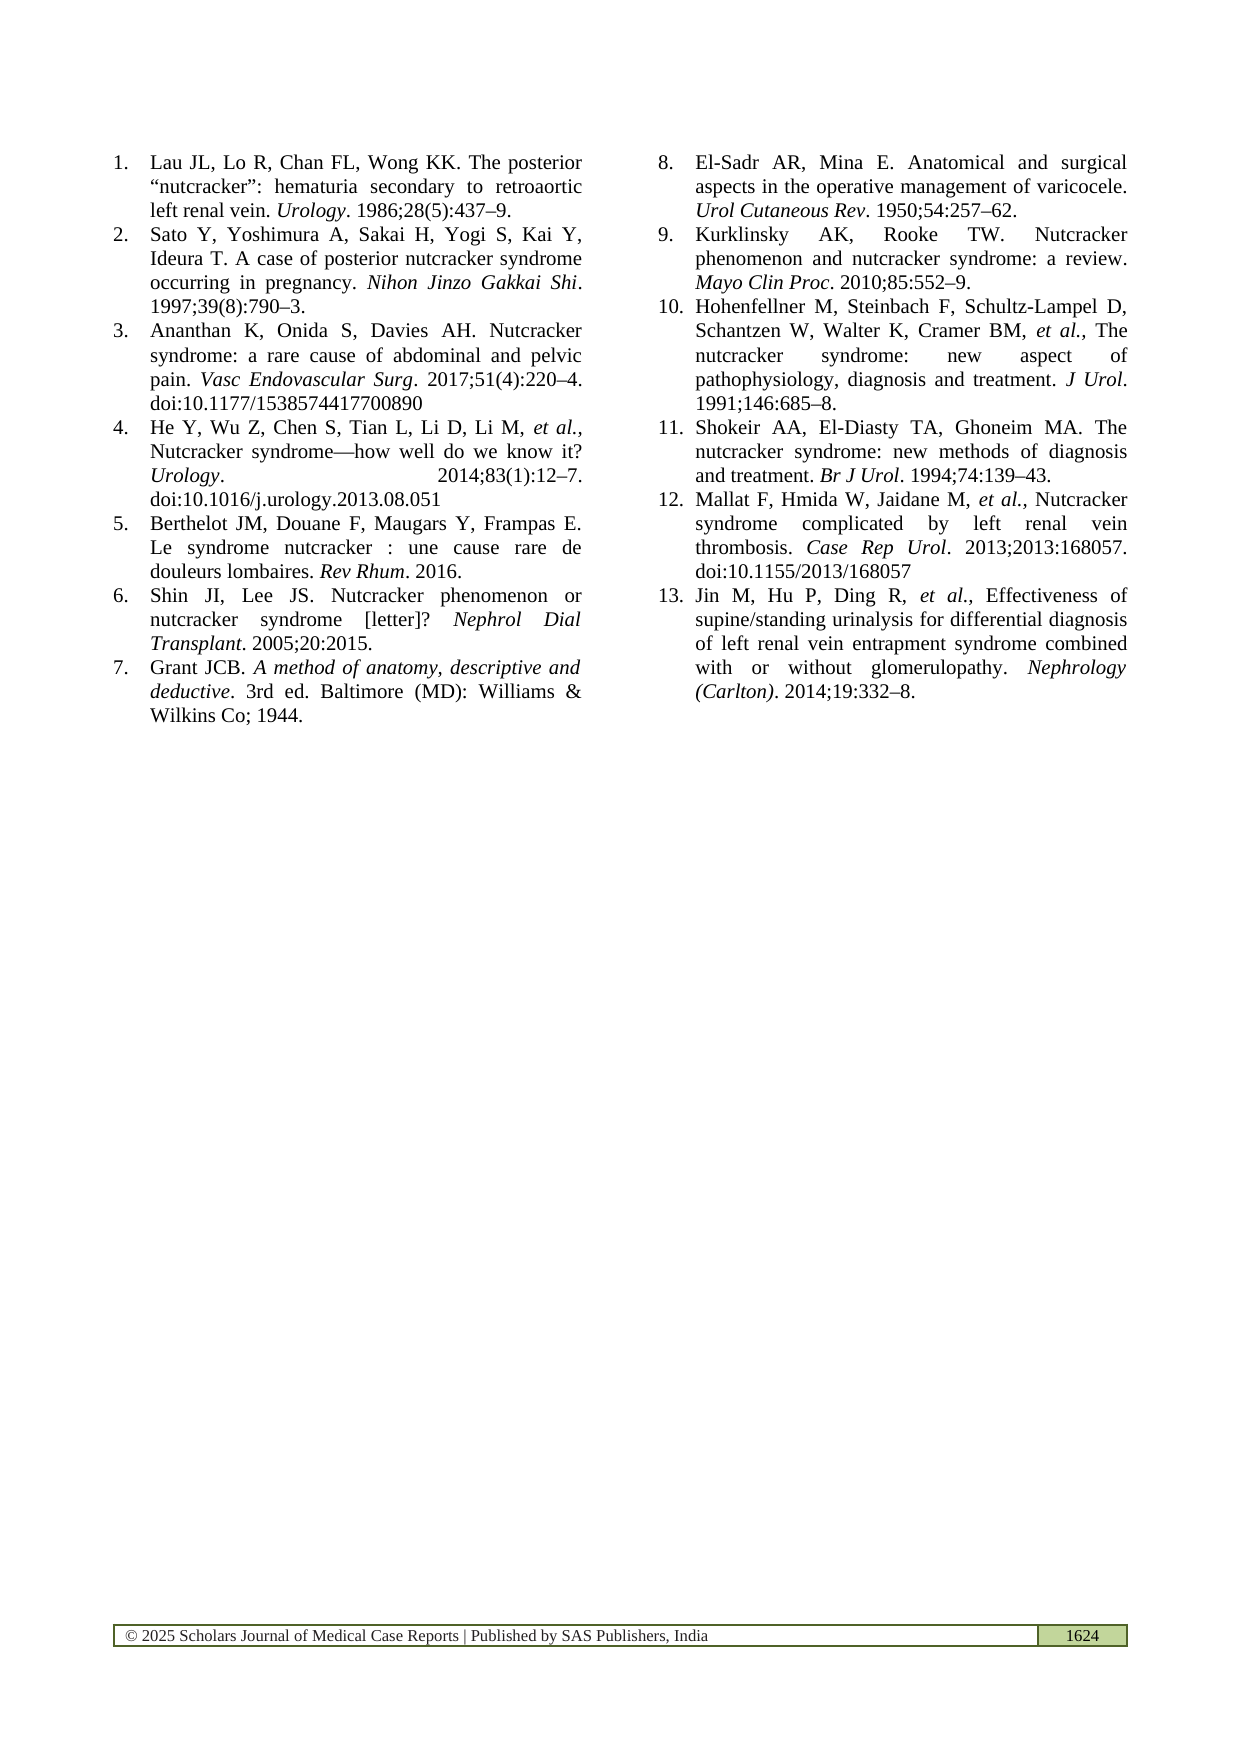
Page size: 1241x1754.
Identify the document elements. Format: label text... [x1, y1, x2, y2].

list Shokeir AA, El-Diasty TA, Ghoneim MA. The nutcracker syndrome: new methods of diagnosis and treatment. Br J Urol. 1994;74:139–43. [658, 415, 1128, 487]
list Hohenfellner M, Steinbach F, Schultz-Lampel D, Schantzen W, Walter K, Cramer BM, et al., The nutcracker syndrome: new aspect of pathophysiology, diagnosis and treatment. J Urol. 1991;146:685–8. [658, 294, 1128, 415]
list Kurklinsky AK, Rooke TW. Nutcracker phenomenon and nutcracker syndrome: a review. Mayo Clin Proc. 2010;85:552–9. [658, 222, 1128, 294]
list Mallat F, Hmida W, Jaidane M, et al., Nutcracker syndrome complicated by left renal vein thrombosis. Case Rep Urol. 2013;2013:168057. doi:10.1155/2013/168057 [658, 487, 1128, 583]
list Berthelot JM, Douane F, Maugars Y, Frampas E. Le syndrome nutcracker : une cause rare de douleurs lombaires. Rev Rhum. 2016. [113, 511, 583, 583]
list Lau JL, Lo R, Chan FL, Wong KK. The posterior “nutcracker”: hematuria secondary to retroaortic left renal vein. Urology. 1986;28(5):437–9. [113, 150, 583, 222]
list Shin JI, Lee JS. Nutcracker phenomenon or nutcracker syndrome [letter]? Nephrol Dial Transplant. 2005;20:2015. [113, 583, 583, 655]
list Ananthan K, Onida S, Davies AH. Nutcracker syndrome: a rare cause of abdominal and pelvic pain. Vasc Endovascular Surg. 2017;51(4):220–4. doi:10.1177/1538574417700890 [113, 318, 583, 415]
list He Y, Wu Z, Chen S, Tian L, Li D, Li M, et al., Nutcracker syndrome—how well do we know it? Urology. 2014;83(1):12–7. doi:10.1016/j.urology.2013.08.051 [113, 415, 583, 511]
list El-Sadr AR, Mina E. Anatomical and surgical aspects in the operative management of varicocele. Urol Cutaneous Rev. 1950;54:257–62. [658, 150, 1128, 222]
list Grant JCB. A method of anatomy, descriptive and deductive. 3rd ed. Baltimore (MD): Williams & Wilkins Co; 1944. [113, 655, 583, 727]
list Jin M, Hu P, Ding R, et al., Effectiveness of supine/standing urinalysis for differential diagnosis of left renal vein entrapment syndrome combined with or without glomerulopathy. Nephrology (Carlton). 2014;19:332–8. [658, 583, 1128, 703]
list Sato Y, Yoshimura A, Sakai H, Yogi S, Kai Y, Ideura T. A case of posterior nutcracker syndrome occurring in pregnancy. Nihon Jinzo Gakkai Shi. 1997;39(8):790–3. [113, 222, 583, 318]
